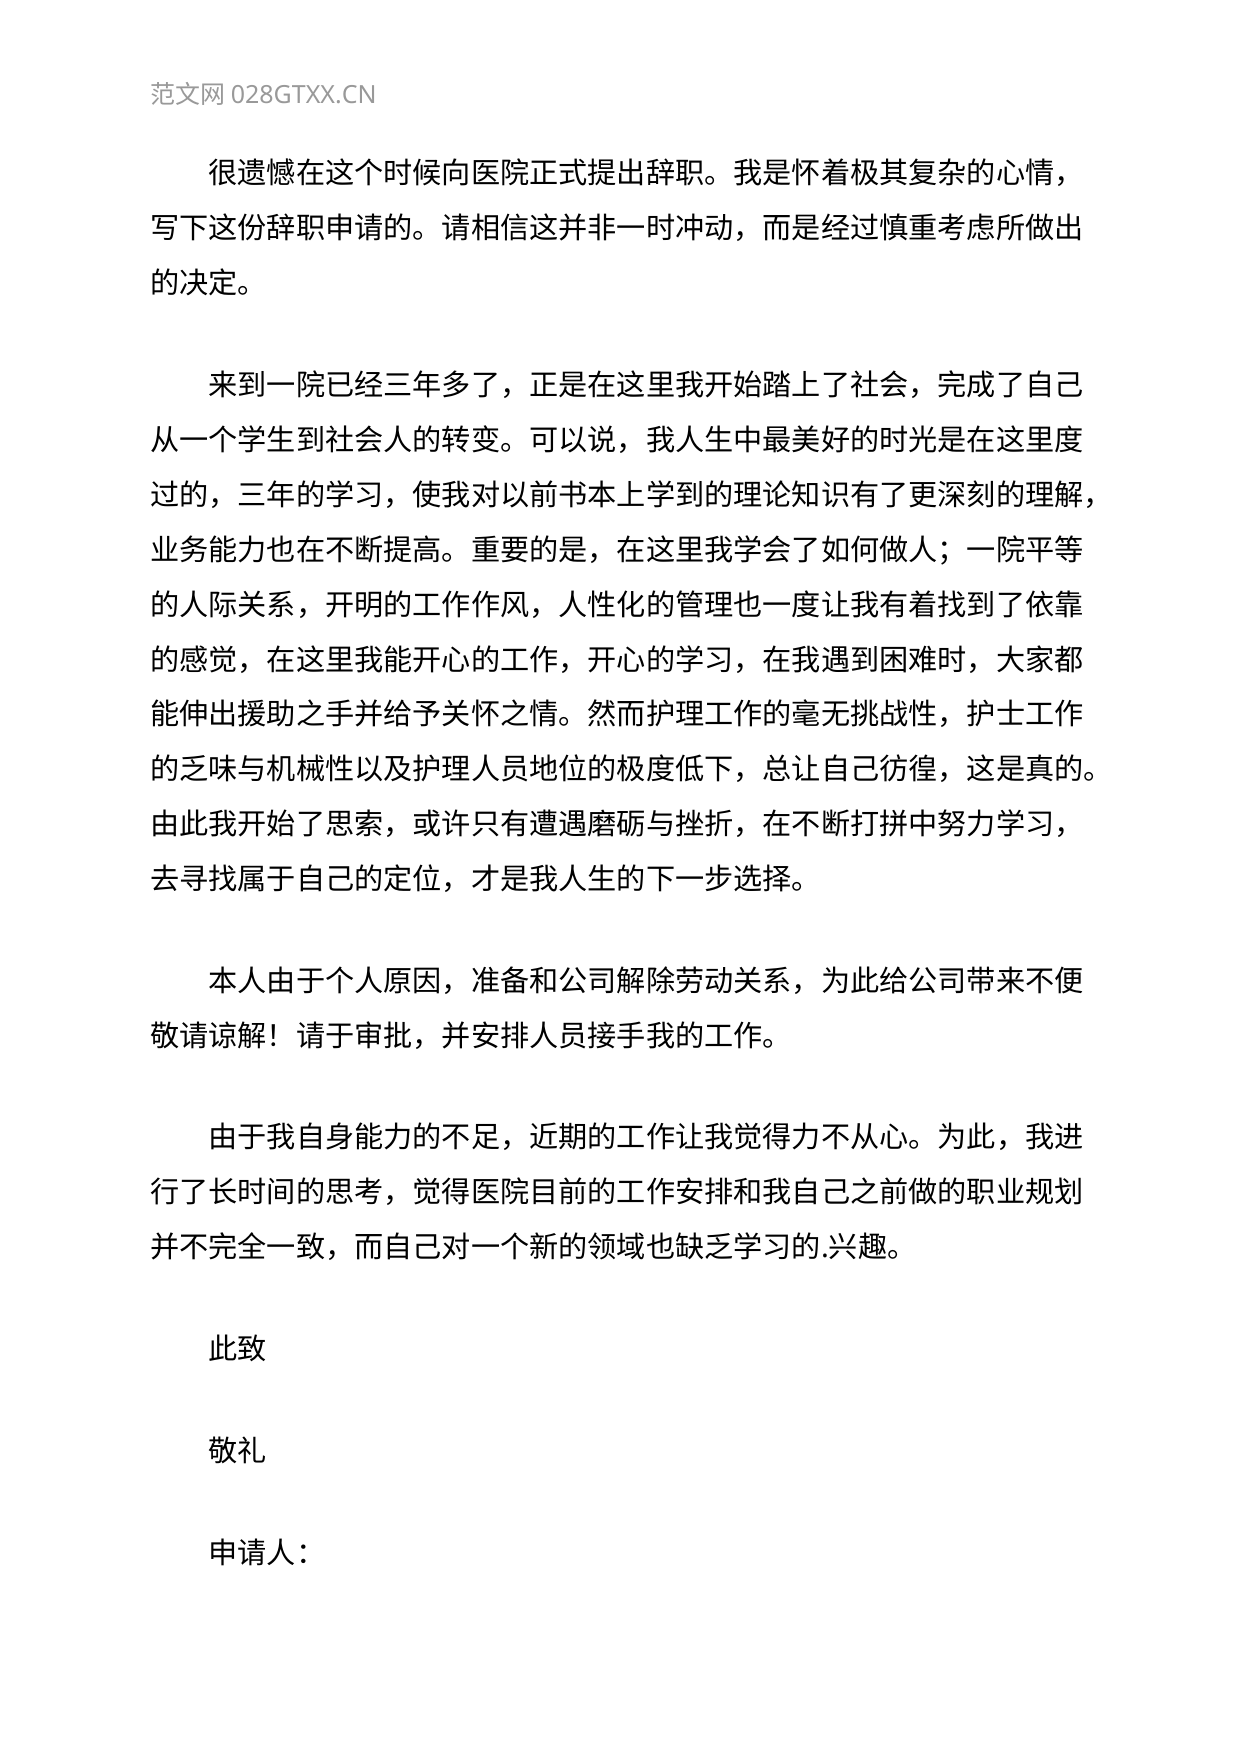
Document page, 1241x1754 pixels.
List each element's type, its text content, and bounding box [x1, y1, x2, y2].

text 此致 [150, 1326, 1090, 1368]
text 敬礼 [150, 1428, 1090, 1470]
text 来到一院已经三年多了，正是在这里我开始踏上了社会，完成了自己从一个学生到社会人的转变。可以说，我人生中最美好的时光是在这里度过的，三年的学习，使我对以前书本上学到的理论知识有了更深刻的理解，业务能力也在不断提高。重要的是，在这里我学会了如何做人；一院平等的人际关系，开明的工作作风，人性化的管理也一度让我有着找到了依靠的感觉，在这里我能开心的工作，开心的学习，在我遇到困难时，大家都能伸出援助之手并给予关怀之情。然而护理工作的毫无挑战性，护士工作的乏味与机械性以及护理人员地位的极度低下，总让自己彷徨，这是真的。由此我开始了思索，或许只有遭遇磨砺与挫折，在不断打拼中努力学习，去寻找属于自己的定位，才是我人生的下一步选择。 [150, 362, 1090, 898]
text 本人由于个人原因，准备和公司解除劳动关系，为此给公司带来不便敬请谅解！请于审批，并安排人员接手我的工作。 [150, 957, 1090, 1054]
text 申请人： [150, 1529, 1090, 1572]
text 由于我自身能力的不足，近期的工作让我觉得力不从心。为此，我进行了长时间的思考，觉得医院目前的工作安排和我自己之前做的职业规划并不完全一致，而自己对一个新的领域也缺乏学习的.兴趣。 [150, 1114, 1090, 1266]
text 很遗憾在这个时候向医院正式提出辞职。我是怀着极其复杂的心情，写下这份辞职申请的。请相信这并非一时冲动，而是经过慎重考虑所做出的决定。 [150, 150, 1090, 302]
